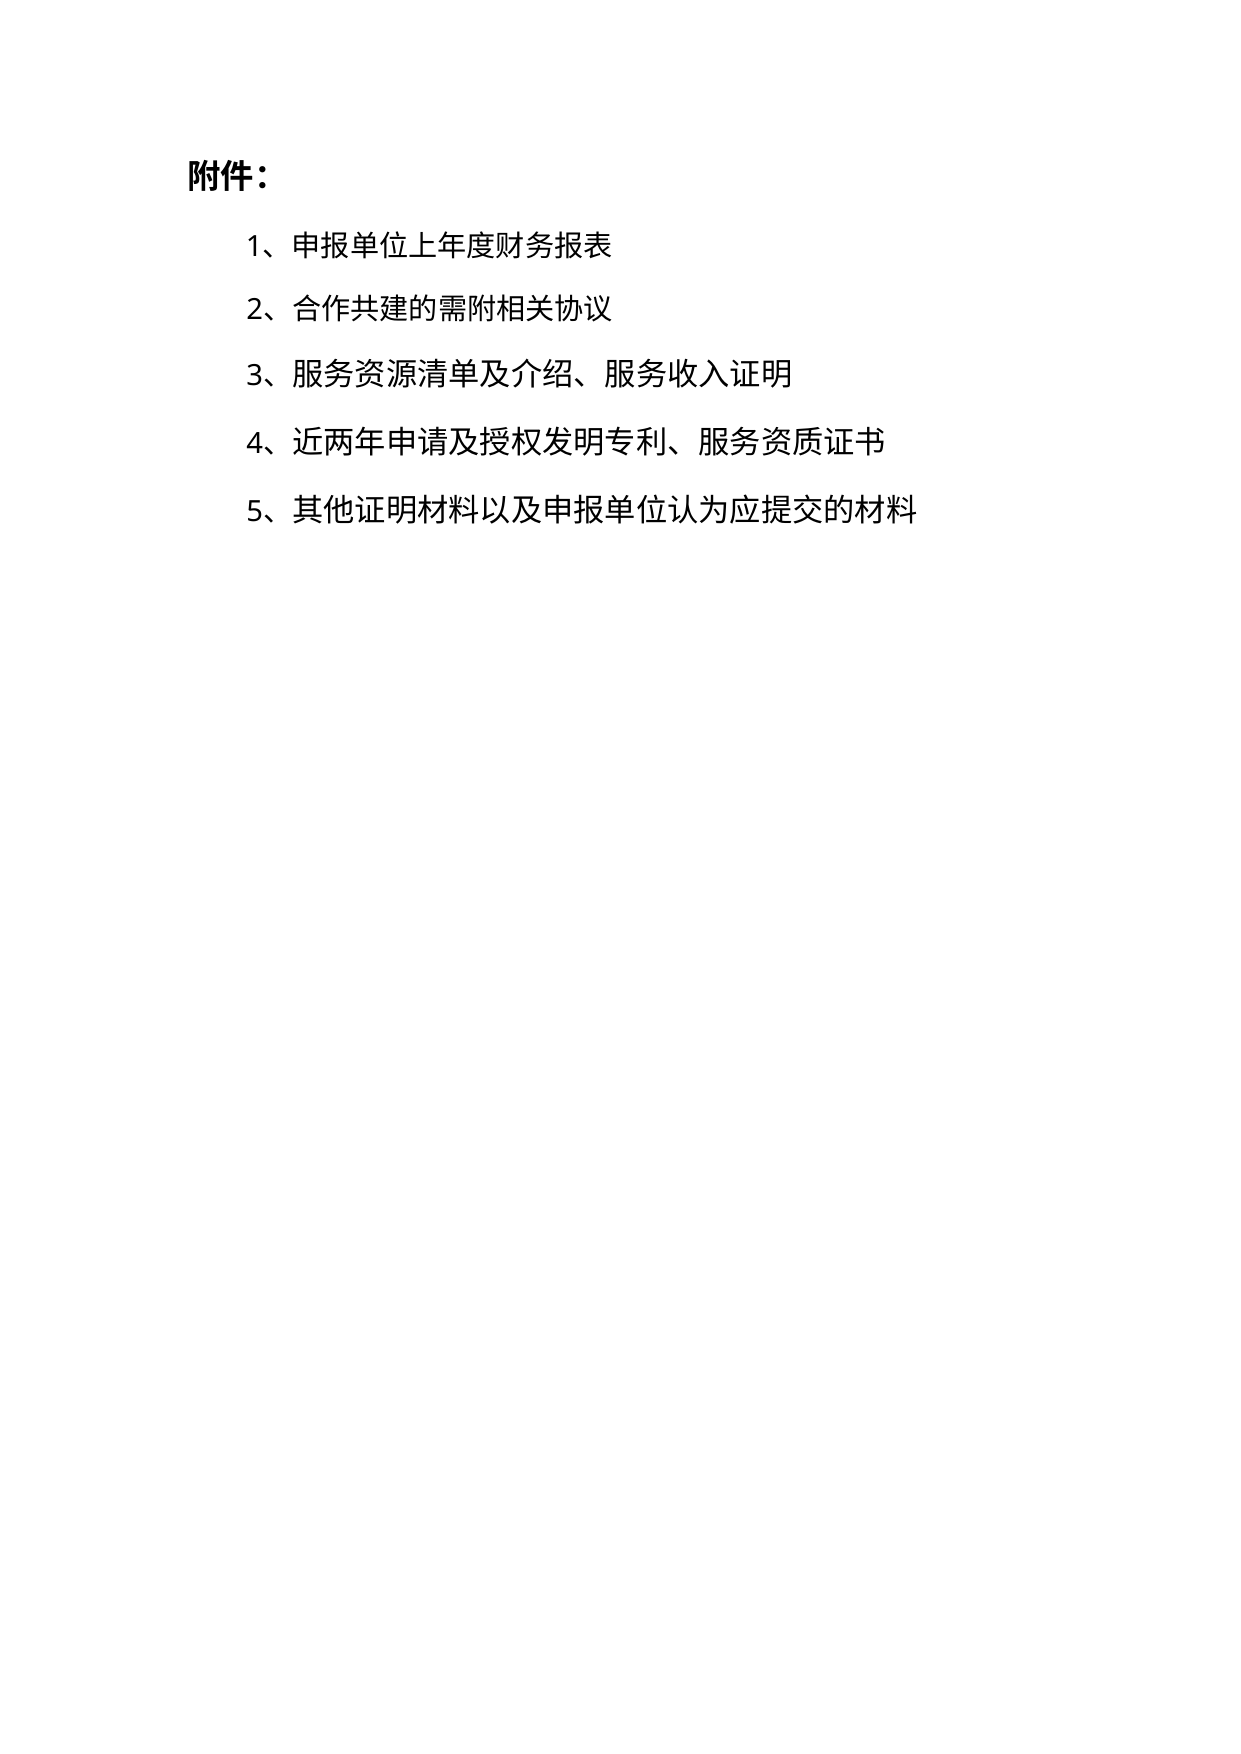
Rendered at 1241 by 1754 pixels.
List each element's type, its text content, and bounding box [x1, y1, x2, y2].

text 4、近两年申请及授权发明专利、服务资质证书 [187, 417, 1053, 462]
text 5、其他证明材料以及申报单位认为应提交的材料 [187, 485, 1053, 530]
text 2、合作共建的需附相关协议 [187, 286, 1053, 328]
title 附件：（标题文档） [187, 150, 1053, 198]
text 3、服务资源清单及介绍、服务收入证明 [187, 349, 1053, 394]
text 1、申报单位上年度财务报表 [187, 222, 1053, 265]
